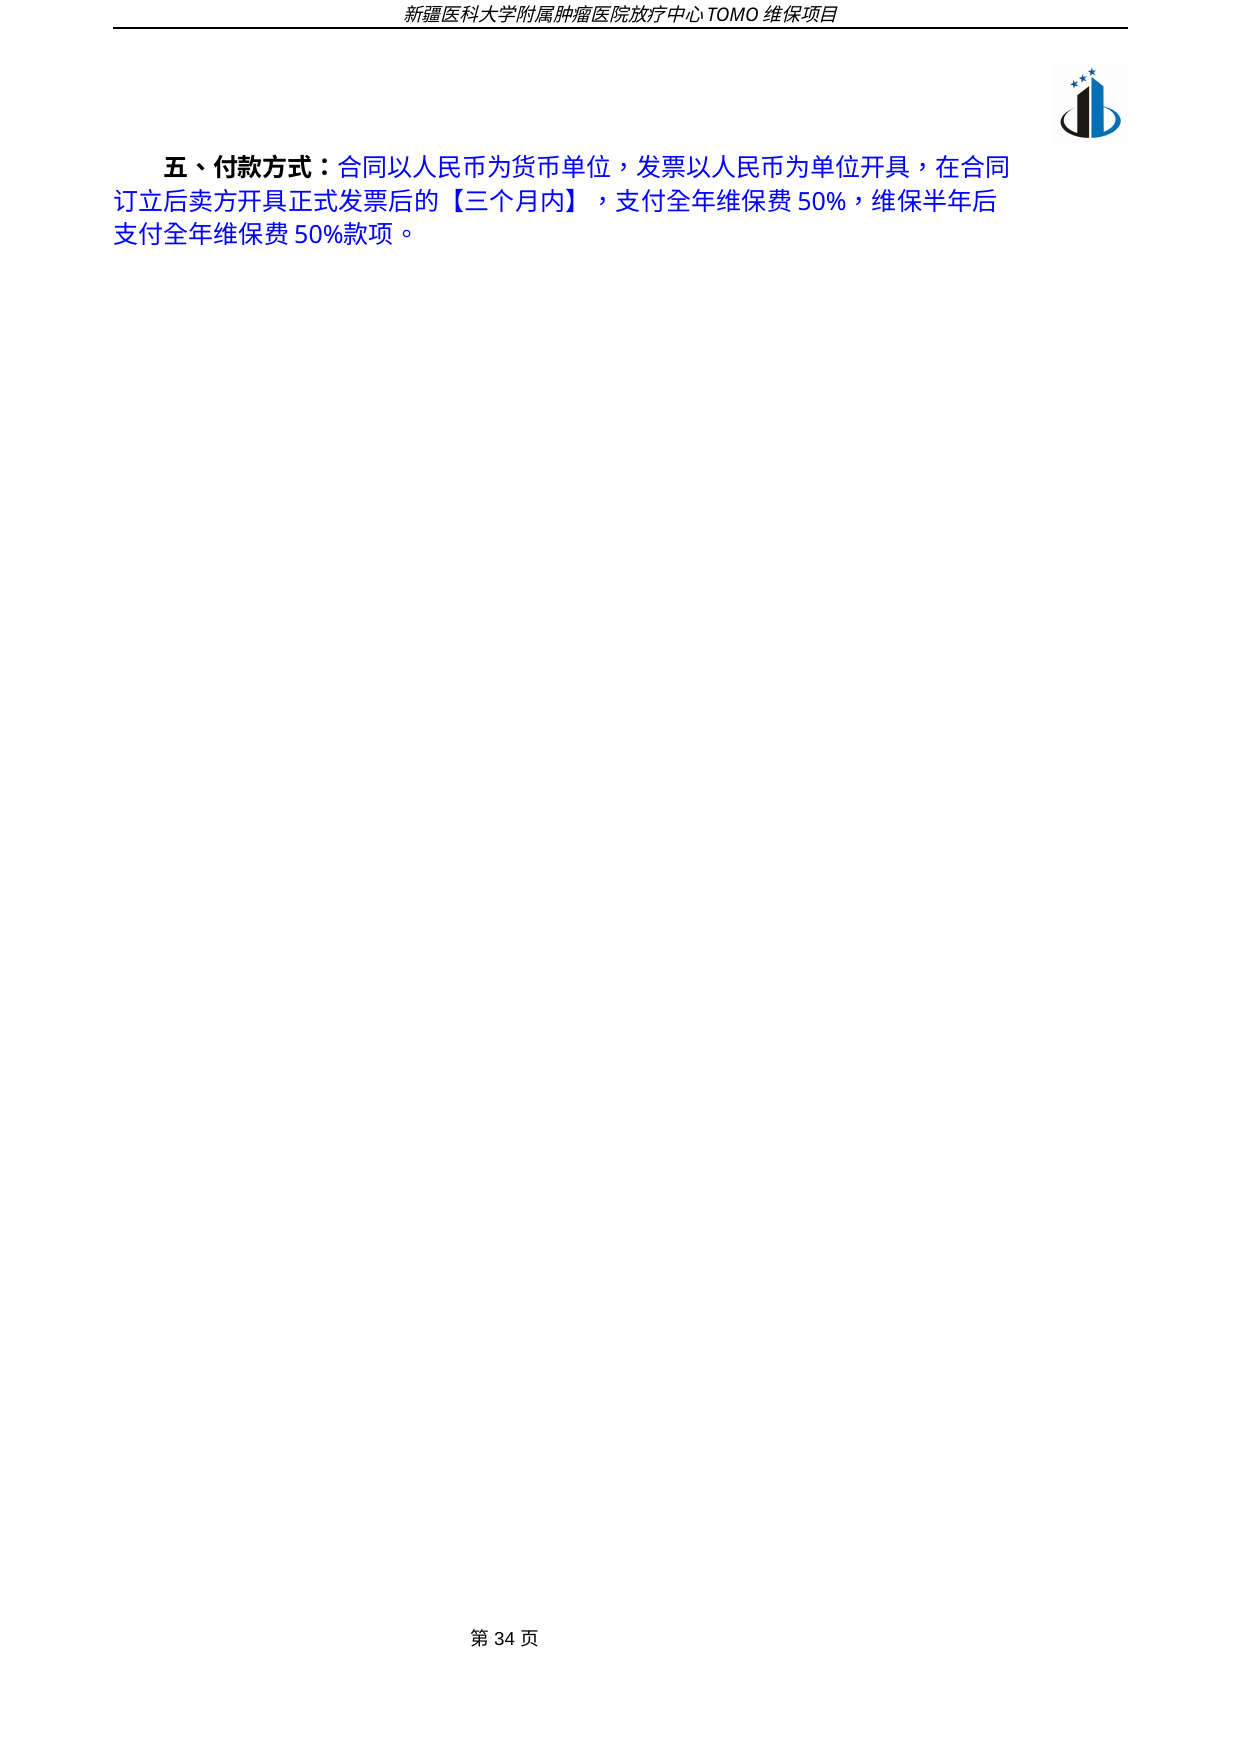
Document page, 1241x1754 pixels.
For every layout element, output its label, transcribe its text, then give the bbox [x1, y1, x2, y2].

picture [1052, 64, 1128, 142]
text 五、付款方式：合同以人民币为货币单位，发票以人民币为单位开具，在合同订立后卖方开具正式发票后的【三个月内】，支付全年维保费50%，维保半年后支付全年维保费50%款项。 [113, 150, 1015, 251]
